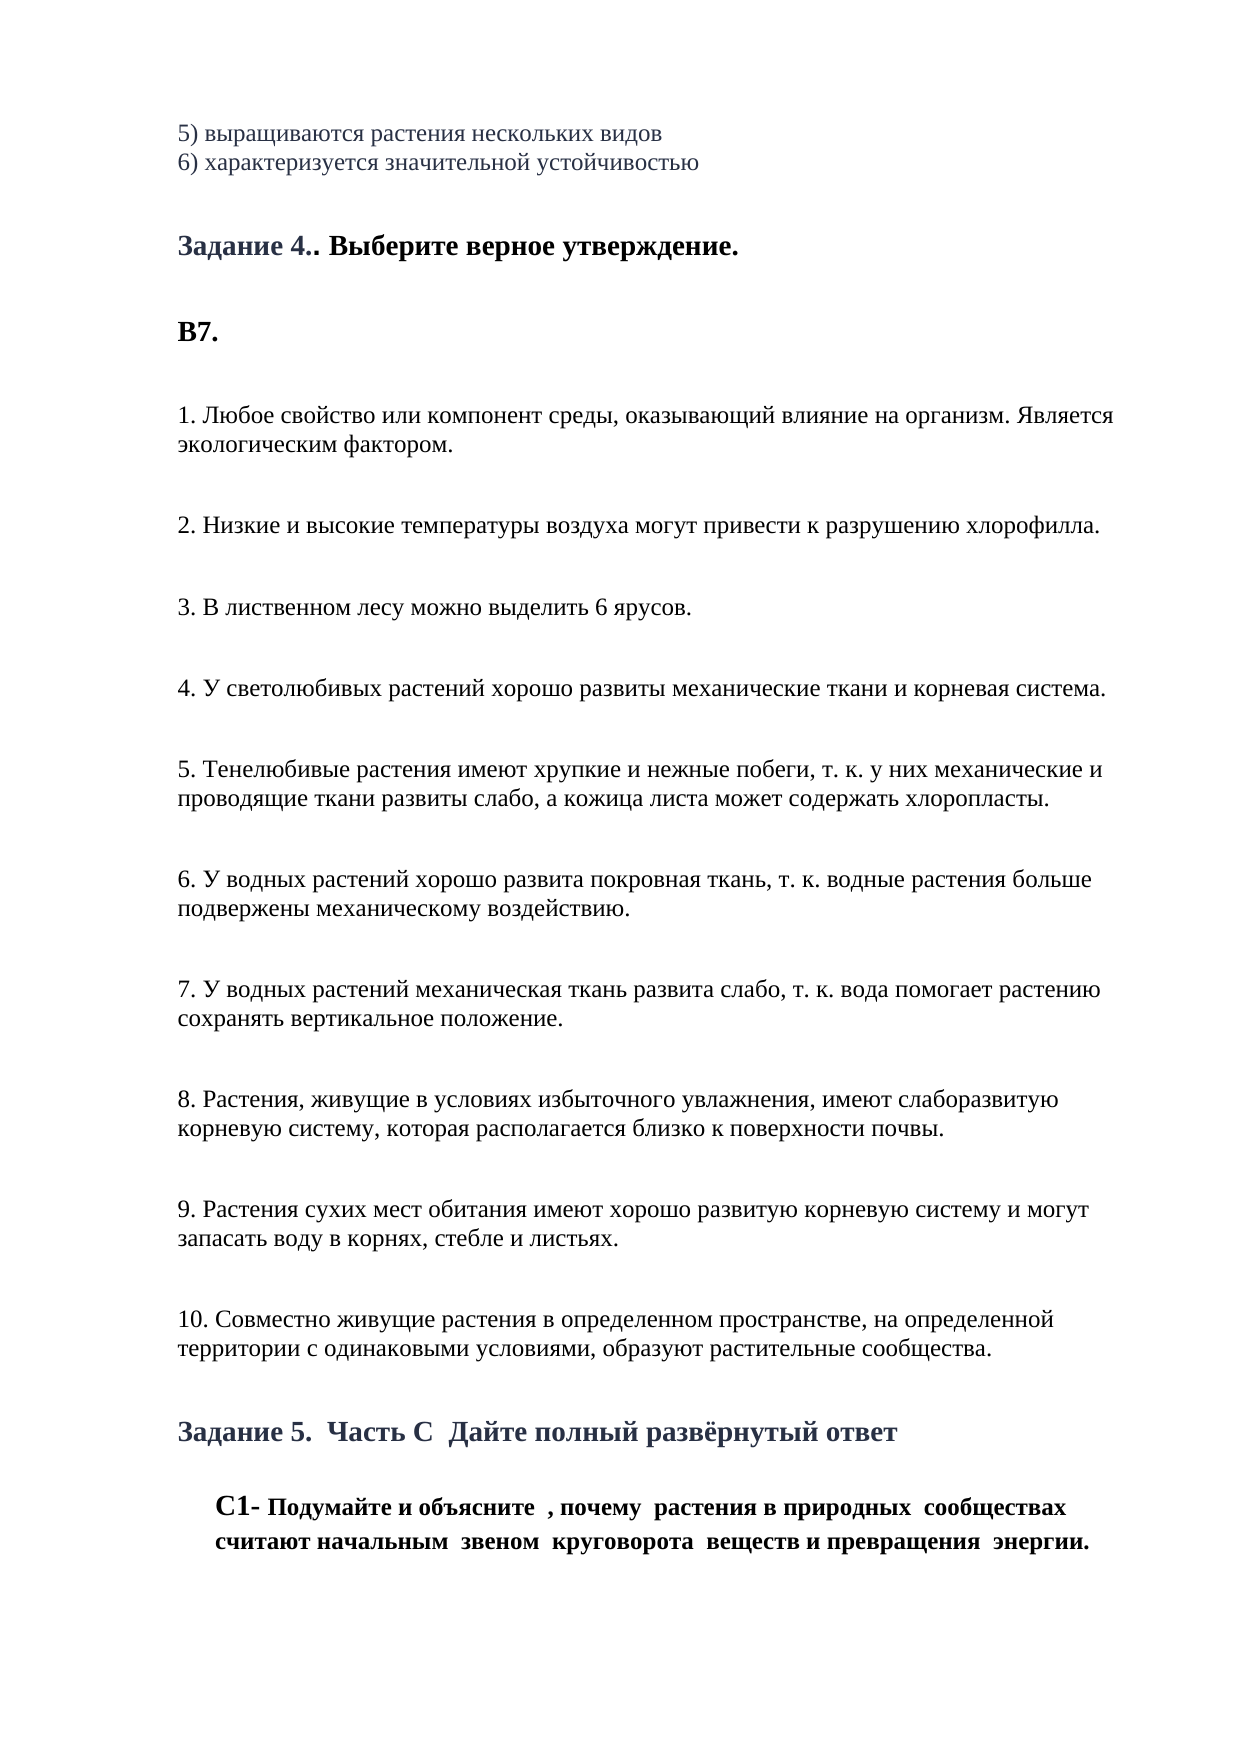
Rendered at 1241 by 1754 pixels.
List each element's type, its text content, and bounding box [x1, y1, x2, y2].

text С1- Подумайте и объясните , почему растения в природных сообществах считают начальным звеном круговорота веществ и превращения энергии. [215, 1488, 1152, 1555]
text 10. Совместно живущие растения в определенном пространстве, на определенной территории с одинаковыми условиями, образуют растительные сообщества. [177, 1304, 1152, 1362]
text 9. Растения сухих мест обитания имеют хорошо развитую корневую систему и могут запасать воду в корнях, стебле и листьях. [177, 1194, 1152, 1252]
text Задание 5. Часть С Дайте полный развёрнутый ответ [177, 1414, 1152, 1448]
text 5. Тенелюбивые растения имеют хрупкие и нежные побеги, т. к. у них механические и проводящие ткани развиты слабо, а кожица листа может содержать хлоропласты. [177, 754, 1152, 812]
text 6. У водных растений хорошо развита покровная ткань, т. к. водные растения больше подвержены механическому воздействию. [177, 864, 1152, 922]
text 8. Растения, живущие в условиях избыточного увлажнения, имеют слаборазвитую корневую систему, которая располагается близко к поверхности почвы. [177, 1084, 1152, 1142]
text В7. [177, 314, 1152, 348]
text Задание 4.. Выберите верное утверждение. [177, 228, 1152, 262]
text 3. В лиственном лесу можно выделить 6 ярусов. [177, 592, 1152, 620]
text 7. У водных растений механическая ткань развита слабо, т. к. вода помогает растению сохранять вертикальное положение. [177, 974, 1152, 1032]
text 2. Низкие и высокие температуры воздуха могут привести к разрушению хлорофилла. [177, 510, 1152, 539]
text 4. У светолюбивых растений хорошо развиты механические ткани и корневая система. [177, 673, 1152, 702]
text 1. Любое свойство или компонент среды, оказывающий влияние на организм. Является экологическим фактором. [177, 400, 1152, 458]
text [177, 118, 1152, 176]
